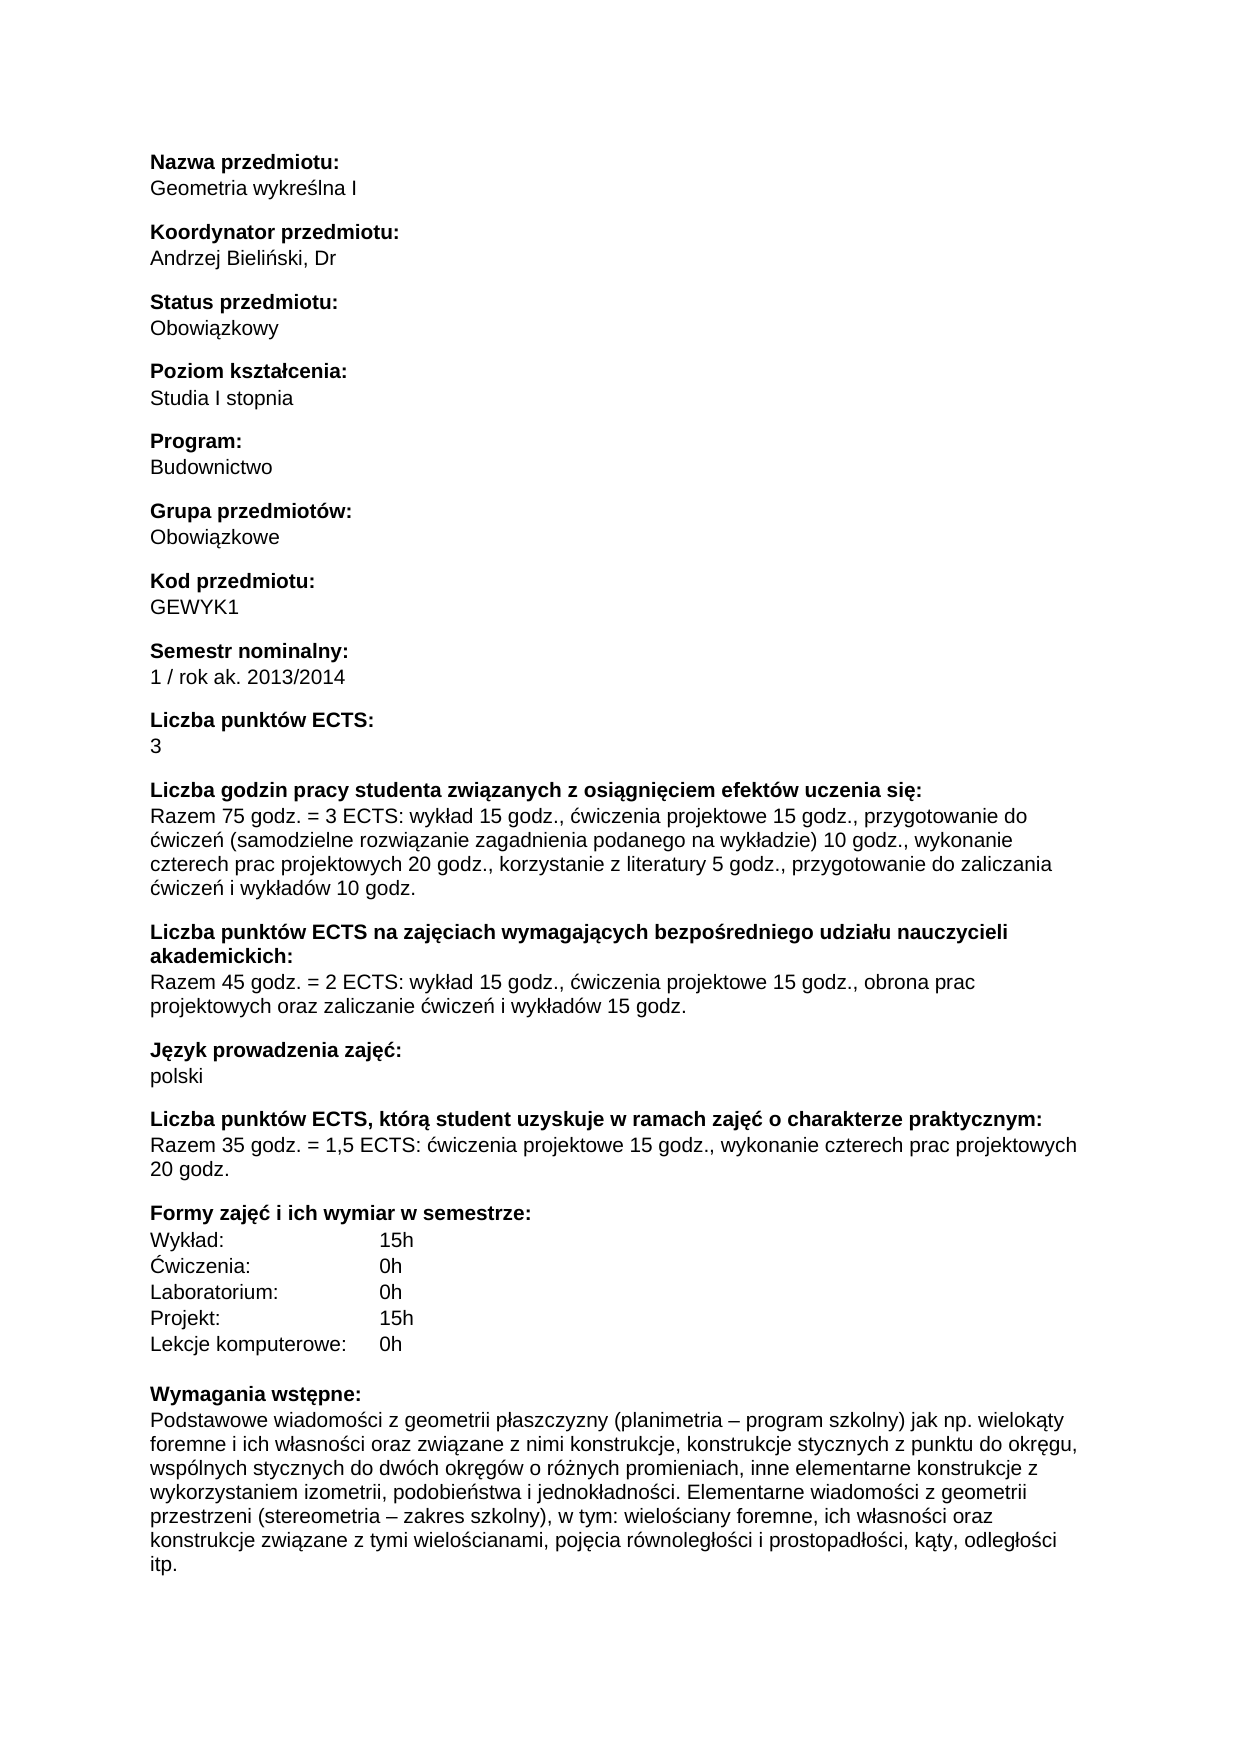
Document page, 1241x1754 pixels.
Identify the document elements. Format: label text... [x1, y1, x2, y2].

text Obowiązkowe [150, 525, 1090, 549]
table_cell 0h [369, 1252, 597, 1278]
text Liczba godzin pracy studenta związanych z osiągnięciem efektów uczenia się: [150, 778, 1090, 802]
text Razem 45 godz. = 2 ECTS: wykład 15 godz., ćwiczenia projektowe 15 godz., obrona prac projektowych oraz zaliczanie ćwiczeń i wykładów 15 godz. [150, 970, 1090, 1018]
table_header Wykład: [140, 1228, 367, 1252]
text Semestr nominalny: [150, 638, 1090, 662]
text Geometria wykreślna I [150, 176, 1090, 200]
text Razem 75 godz. = 3 ECTS: wykład 15 godz., ćwiczenia projektowe 15 godz., przygotowanie do ćwiczeń (samodzielne rozwiązanie zagadnienia podanego na wykładzie) 10 godz., wykonanie czterech prac projektowych 20 godz., korzystanie z literatury 5 godz., przygotowanie do zaliczania ćwiczeń i wykładów 10 godz. [150, 804, 1090, 900]
table_cell 0h [369, 1278, 597, 1304]
text Status przedmiotu: [150, 289, 1090, 313]
text Studia I stopnia [150, 385, 1090, 409]
text Nazwa przedmiotu: [150, 150, 1090, 174]
text Liczba punktów ECTS: [150, 708, 1090, 732]
table_cell 0h [369, 1330, 597, 1356]
table_cell Ćwiczenia: [140, 1254, 367, 1278]
table_cell Laboratorium: [140, 1280, 367, 1304]
table_cell Projekt: [140, 1306, 367, 1330]
text Podstawowe wiadomości z geometrii płaszczyzny (planimetria – program szkolny) jak np. wielokąty foremne i ich własności oraz związane z nimi konstrukcje, konstrukcje stycznych z punktu do okręgu, wspólnych stycznych do dwóch okręgów o różnych promieniach, inne elementarne konstrukcje z wykorzystaniem izometrii, podobieństwa i jednokładności. Elementarne wiadomości z geometrii przestrzeni (stereometria – zakres szkolny), w tym: wielościany foremne, ich własności oraz konstrukcje związane z tymi wielościanami, pojęcia równoległości i prostopadłości, kąty, odległości itp. [150, 1408, 1090, 1576]
text Formy zajęć i ich wymiar w semestrze: [150, 1201, 1090, 1225]
text Program: [150, 429, 1090, 453]
text Razem 35 godz. = 1,5 ECTS: ćwiczenia projektowe 15 godz., wykonanie czterech prac projektowych 20 godz. [150, 1133, 1090, 1181]
text Andrzej Bieliński, Dr [150, 246, 1090, 270]
text 3 [150, 734, 1090, 758]
text Koordynator przedmiotu: [150, 220, 1090, 244]
text Wymagania wstępne: [150, 1382, 1090, 1406]
text GEWYK1 [150, 595, 1090, 619]
text polski [150, 1063, 1090, 1087]
table_cell Lekcje komputerowe: [140, 1332, 367, 1356]
text Obowiązkowy [150, 316, 1090, 339]
text Język prowadzenia zajęć: [150, 1037, 1090, 1061]
text Liczba punktów ECTS, którą student uzyskuje w ramach zajęć o charakterze praktycznym: [150, 1107, 1090, 1131]
text Budownictwo [150, 455, 1090, 479]
table_cell 15h [369, 1304, 597, 1330]
text 1 / rok ak. 2013/2014 [150, 664, 1090, 688]
text Grupa przedmiotów: [150, 499, 1090, 523]
table_header 15h [369, 1228, 597, 1252]
text Poziom kształcenia: [150, 359, 1090, 383]
text Liczba punktów ECTS na zajęciach wymagających bezpośredniego udziału nauczycieli akademickich: [150, 920, 1090, 968]
text Kod przedmiotu: [150, 569, 1090, 593]
